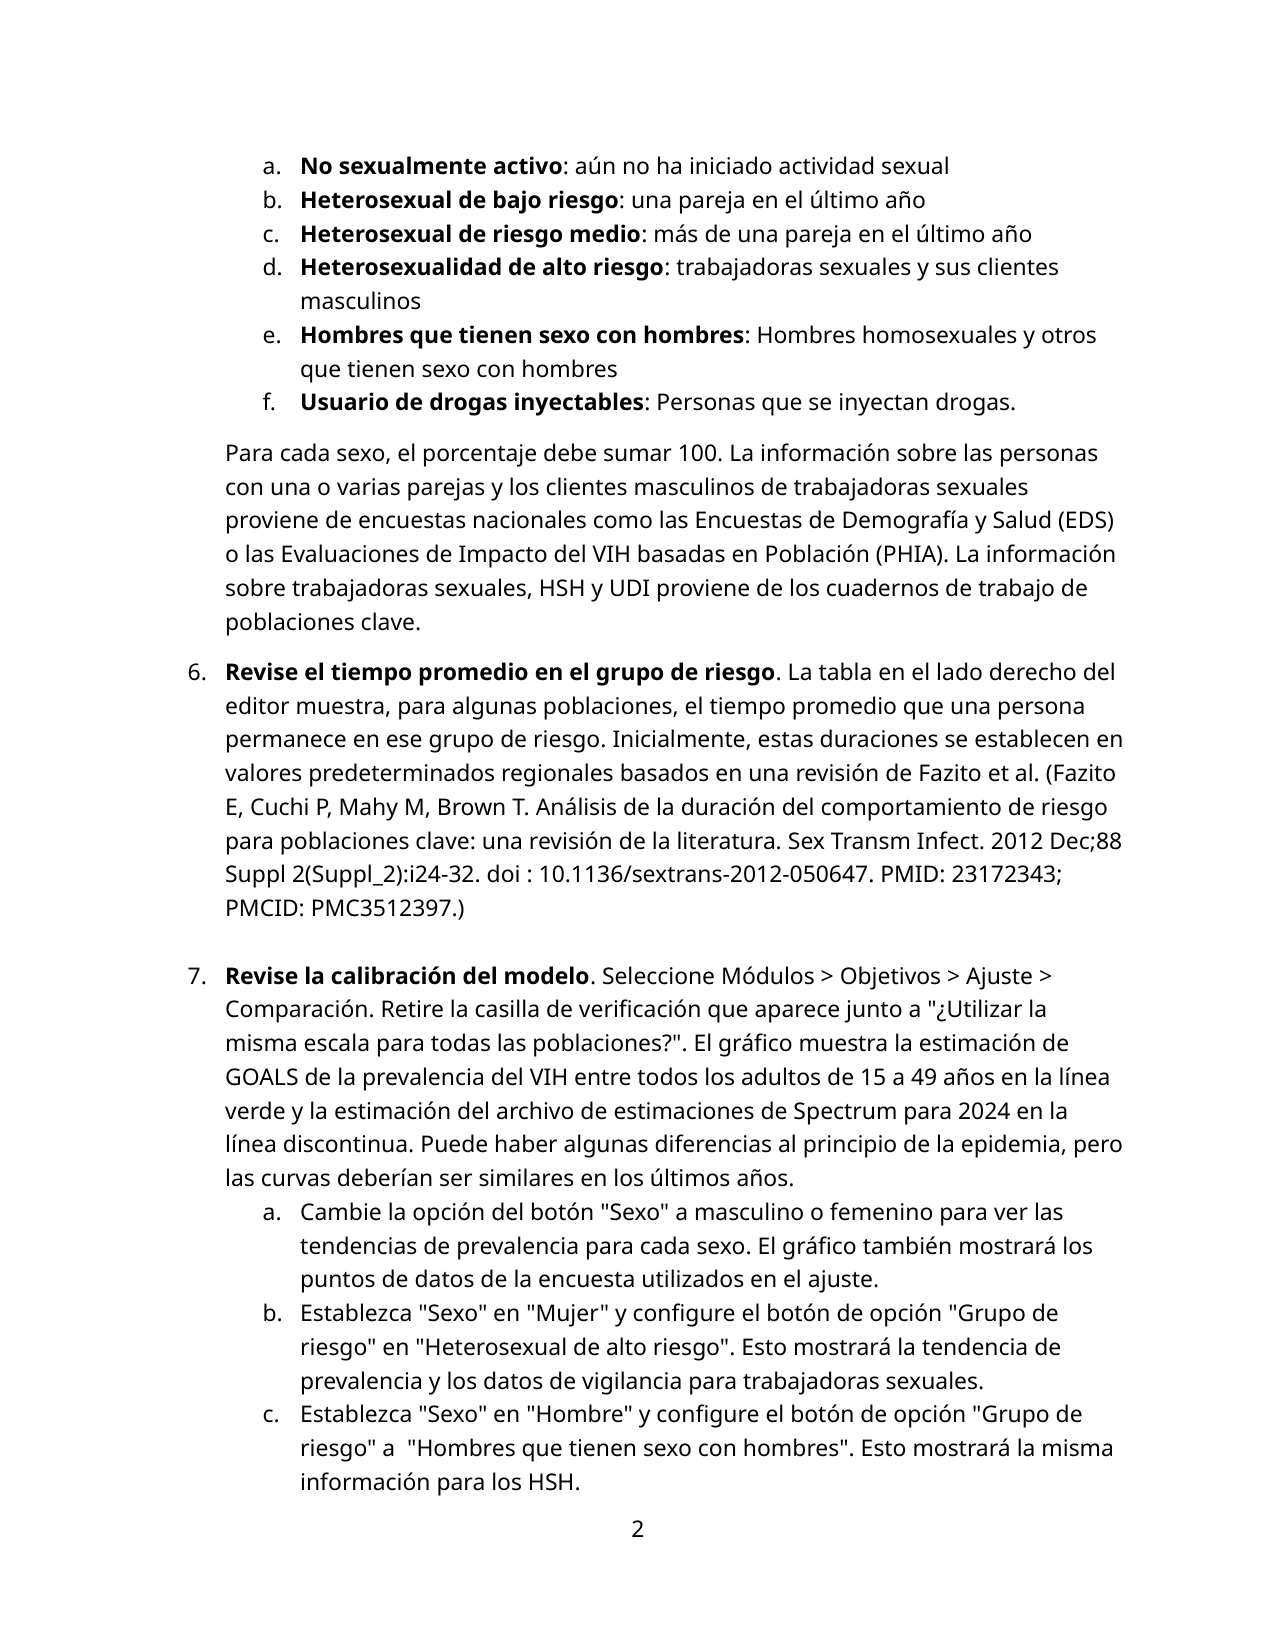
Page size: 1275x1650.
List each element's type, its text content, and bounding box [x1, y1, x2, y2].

list No sexualmente activo: aún no ha iniciado actividad sexual [262, 150, 1125, 181]
list Establezca "Sexo" en "Hombre" y configure el botón de opción "Grupo de riesgo" a "Hombres que tienen sexo con hombres". Esto mostrará la misma información para los HSH. [262, 1398, 1125, 1497]
list Heterosexual de bajo riesgo: una pareja en el último año [262, 184, 1125, 215]
list Revise la calibración del modelo. Seleccione Módulos > Objetivos > Ajuste > Comparación. Retire la casilla de verificación que aparece junto a "¿Utilizar la misma escala para todas las poblaciones?". El gráfico muestra la estimación de GOALS de la prevalencia del VIH entre todos los adultos de 15 a 49 años en la línea verde y la estimación del archivo de estimaciones de Spectrum para 2024 en la línea discontinua. Puede haber algunas diferencias al principio de la epidemia, pero las curvas deberían ser similares en los últimos años. [187, 959, 1125, 1193]
list Heterosexualidad de alto riesgo: trabajadoras sexuales y sus clientes masculinos [262, 251, 1125, 316]
list Revise el tiempo promedio en el grupo de riesgo. La tabla en el lado derecho del editor muestra, para algunas poblaciones, el tiempo promedio que una persona permanece en ese grupo de riesgo. Inicialmente, estas duraciones se establecen en valores predeterminados regionales basados en una revisión de Fazito et al. (Fazito E, Cuchi P, Mahy M, Brown T. Análisis de la duración del comportamiento de riesgo para poblaciones clave: una revisión de la literatura. Sex Transm Infect. 2012 Dec;88 Suppl 2(Suppl_2):i24-32. doi : 10.1136/sextrans-2012-050647. PMID: 23172343; PMCID: PMC3512397.) [187, 656, 1125, 957]
text Para cada sexo, el porcentaje debe sumar 100. La información sobre las personas con una o varias parejas y los clientes masculinos de trabajadoras sexuales proviene de encuestas nacionales como las Encuestas de Demografía y Salud (EDS) o las Evaluaciones de Impacto del VIH basadas en Población (PHIA). La información sobre trabajadoras sexuales, HSH y UDI proviene de los cuadernos de trabajo de poblaciones clave. [225, 437, 1125, 637]
list Establezca "Sexo" en "Mujer" y configure el botón de opción "Grupo de riesgo" en "Heterosexual de alto riesgo". Esto mostrará la tendencia de prevalencia y los datos de vigilancia para trabajadoras sexuales. [262, 1297, 1125, 1396]
list Hombres que tienen sexo con hombres: Hombres homosexuales y otros que tienen sexo con hombres [262, 319, 1125, 384]
list Usuario de drogas inyectables: Personas que se inyectan drogas. [262, 386, 1125, 417]
list Heterosexual de riesgo medio: más de una pareja en el último año [262, 217, 1125, 249]
list Cambie la opción del botón "Sexo" a masculino o femenino para ver las tendencias de prevalencia para cada sexo. El gráfico también mostrará los puntos de datos de la encuesta utilizados en el ajuste. [262, 1196, 1125, 1294]
